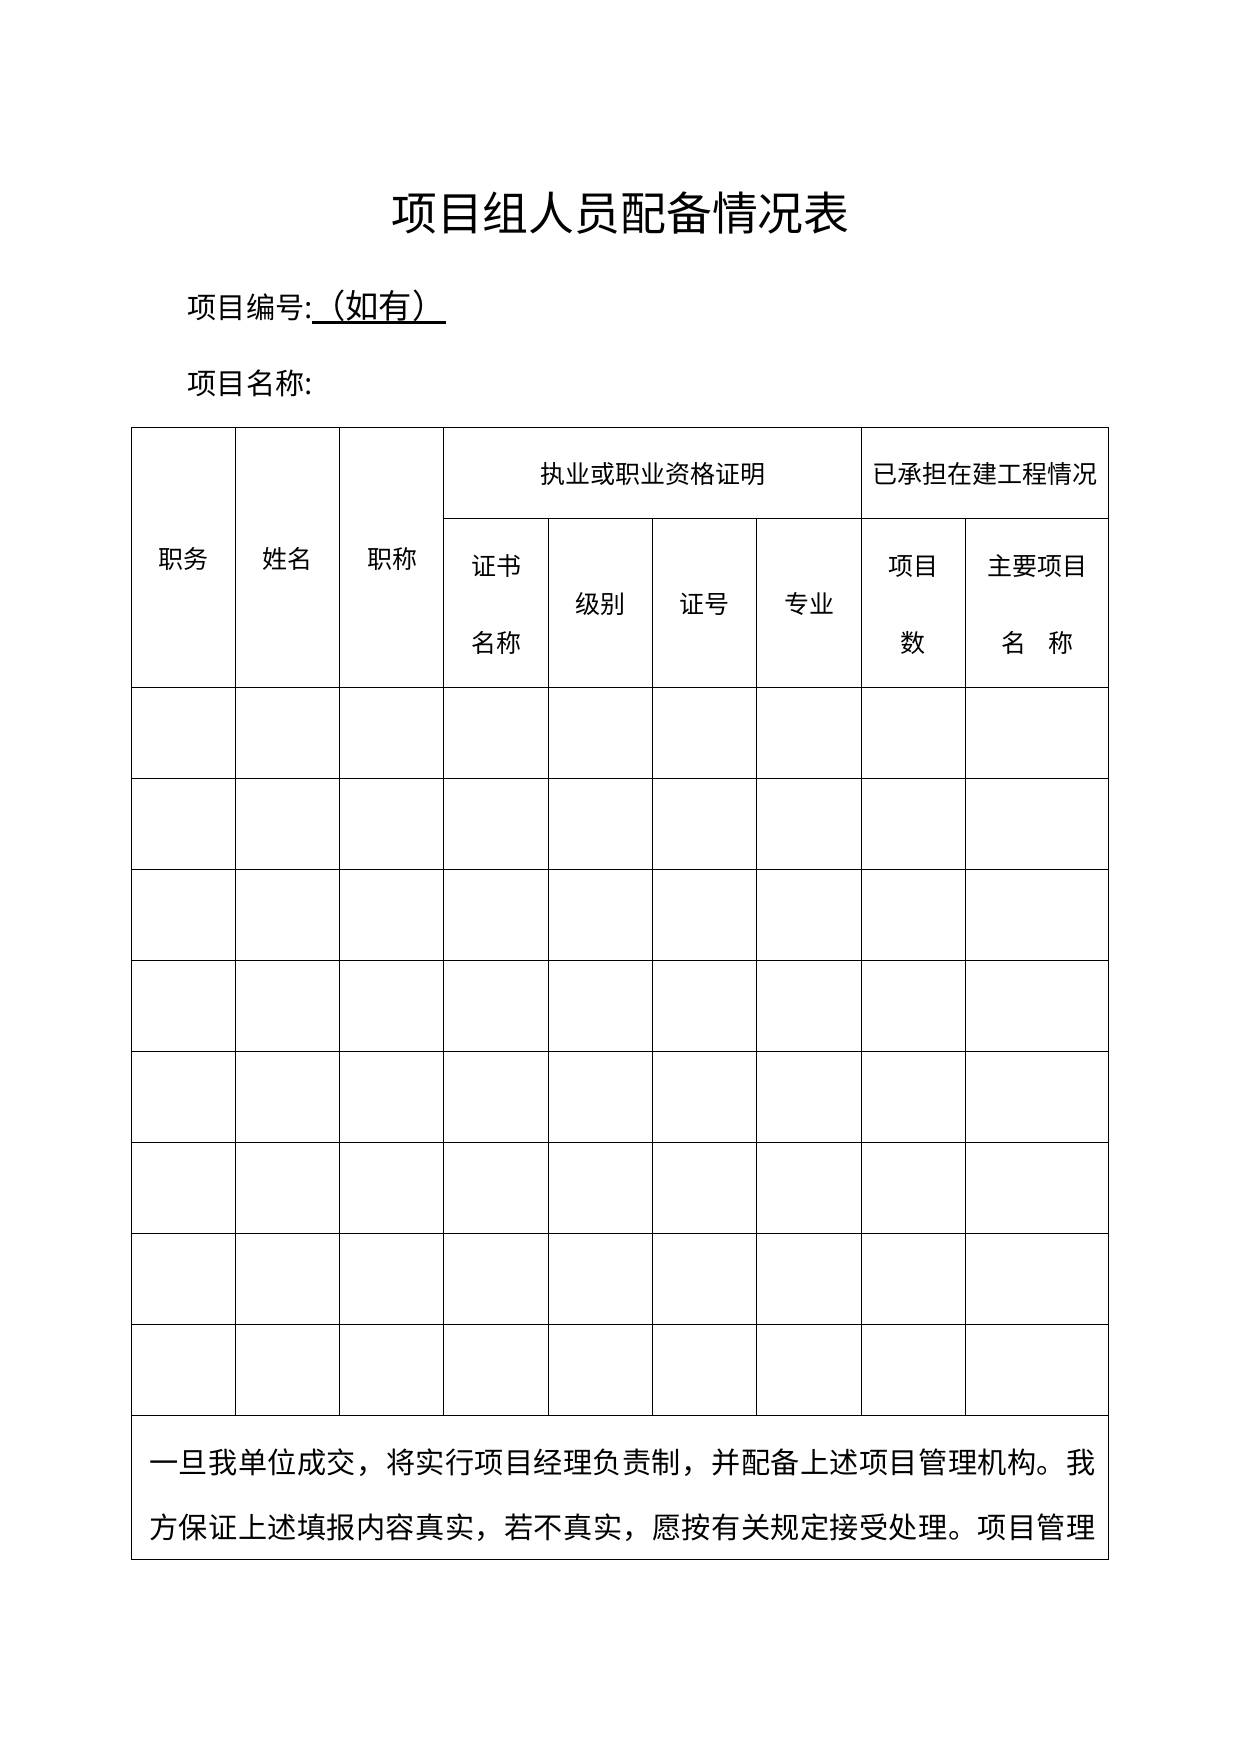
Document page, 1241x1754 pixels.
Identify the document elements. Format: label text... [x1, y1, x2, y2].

table_cell [549, 1234, 652, 1324]
table_cell [757, 1052, 861, 1142]
table_cell [132, 1325, 235, 1415]
table_cell [132, 688, 235, 778]
table_cell [236, 1325, 339, 1415]
table_cell [340, 688, 443, 778]
table_cell [340, 870, 443, 960]
table_cell [862, 779, 965, 869]
table_cell [340, 779, 443, 869]
table_cell [653, 1234, 756, 1324]
table_cell [862, 688, 965, 778]
table_header 职务 [132, 428, 235, 687]
table_cell [340, 1325, 443, 1415]
table_cell [236, 688, 339, 778]
table_cell [132, 1234, 235, 1324]
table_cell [132, 1416, 1108, 1558]
table_cell [444, 1234, 548, 1324]
table_cell [862, 961, 965, 1051]
table_cell [966, 779, 1108, 869]
table_cell [444, 1325, 548, 1415]
table_cell 级别 [549, 519, 652, 687]
table_cell [236, 961, 339, 1051]
table_cell [757, 688, 861, 778]
table_cell [653, 688, 756, 778]
table_cell [757, 961, 861, 1051]
table_cell [653, 1143, 756, 1233]
table_cell [132, 961, 235, 1051]
table_cell [549, 961, 652, 1051]
table_cell [444, 961, 548, 1051]
text 项目名称: [187, 349, 1053, 414]
table_cell [966, 688, 1108, 778]
table_cell [549, 688, 652, 778]
table_cell [340, 1052, 443, 1142]
table_cell [236, 870, 339, 960]
text 项目编号:（如有） [187, 272, 1053, 337]
table_cell [236, 1052, 339, 1142]
table_cell [757, 870, 861, 960]
table_cell 项目 数 [862, 519, 965, 687]
table_cell [549, 1325, 652, 1415]
table_cell [236, 1143, 339, 1233]
table_cell [549, 779, 652, 869]
table_cell [862, 1234, 965, 1324]
table_header 执业或职业资格证明 [444, 428, 861, 518]
table_cell [966, 1325, 1108, 1415]
table_cell [340, 1143, 443, 1233]
table_cell [236, 779, 339, 869]
table_cell [862, 1143, 965, 1233]
table_cell [966, 961, 1108, 1051]
table_cell 证书 名称 [444, 519, 548, 687]
table_cell [444, 1143, 548, 1233]
table_cell [132, 1052, 235, 1142]
table_cell [653, 1052, 756, 1142]
table_cell [340, 961, 443, 1051]
table_cell [132, 779, 235, 869]
table_cell [444, 779, 548, 869]
table_cell [340, 1234, 443, 1324]
table_cell [653, 1325, 756, 1415]
table_cell [236, 1234, 339, 1324]
table_cell [132, 1143, 235, 1233]
table_header 职称 [340, 428, 443, 687]
table_header 已承担在建工程情况 [862, 428, 1108, 518]
table_cell 主要项目 名 称 [966, 519, 1108, 687]
table_cell [549, 1143, 652, 1233]
table_cell [653, 779, 756, 869]
table_cell [757, 1234, 861, 1324]
table_header 姓名 [236, 428, 339, 687]
table_cell [444, 1052, 548, 1142]
text 项目组人员配备情况表 [187, 162, 1053, 259]
table_cell [966, 870, 1108, 960]
table_cell [757, 1143, 861, 1233]
table_cell [653, 870, 756, 960]
table_cell 专业 [757, 519, 861, 687]
table_cell [653, 961, 756, 1051]
table_cell [549, 870, 652, 960]
table_cell [862, 1325, 965, 1415]
table_cell [757, 1325, 861, 1415]
table_cell [966, 1052, 1108, 1142]
table_cell [444, 870, 548, 960]
table_cell [862, 1052, 965, 1142]
table_cell [444, 688, 548, 778]
table_cell 证号 [653, 519, 756, 687]
table_cell [757, 779, 861, 869]
table_cell [132, 870, 235, 960]
table_cell [966, 1234, 1108, 1324]
table_cell [862, 870, 965, 960]
table_cell [966, 1143, 1108, 1233]
table_cell [549, 1052, 652, 1142]
